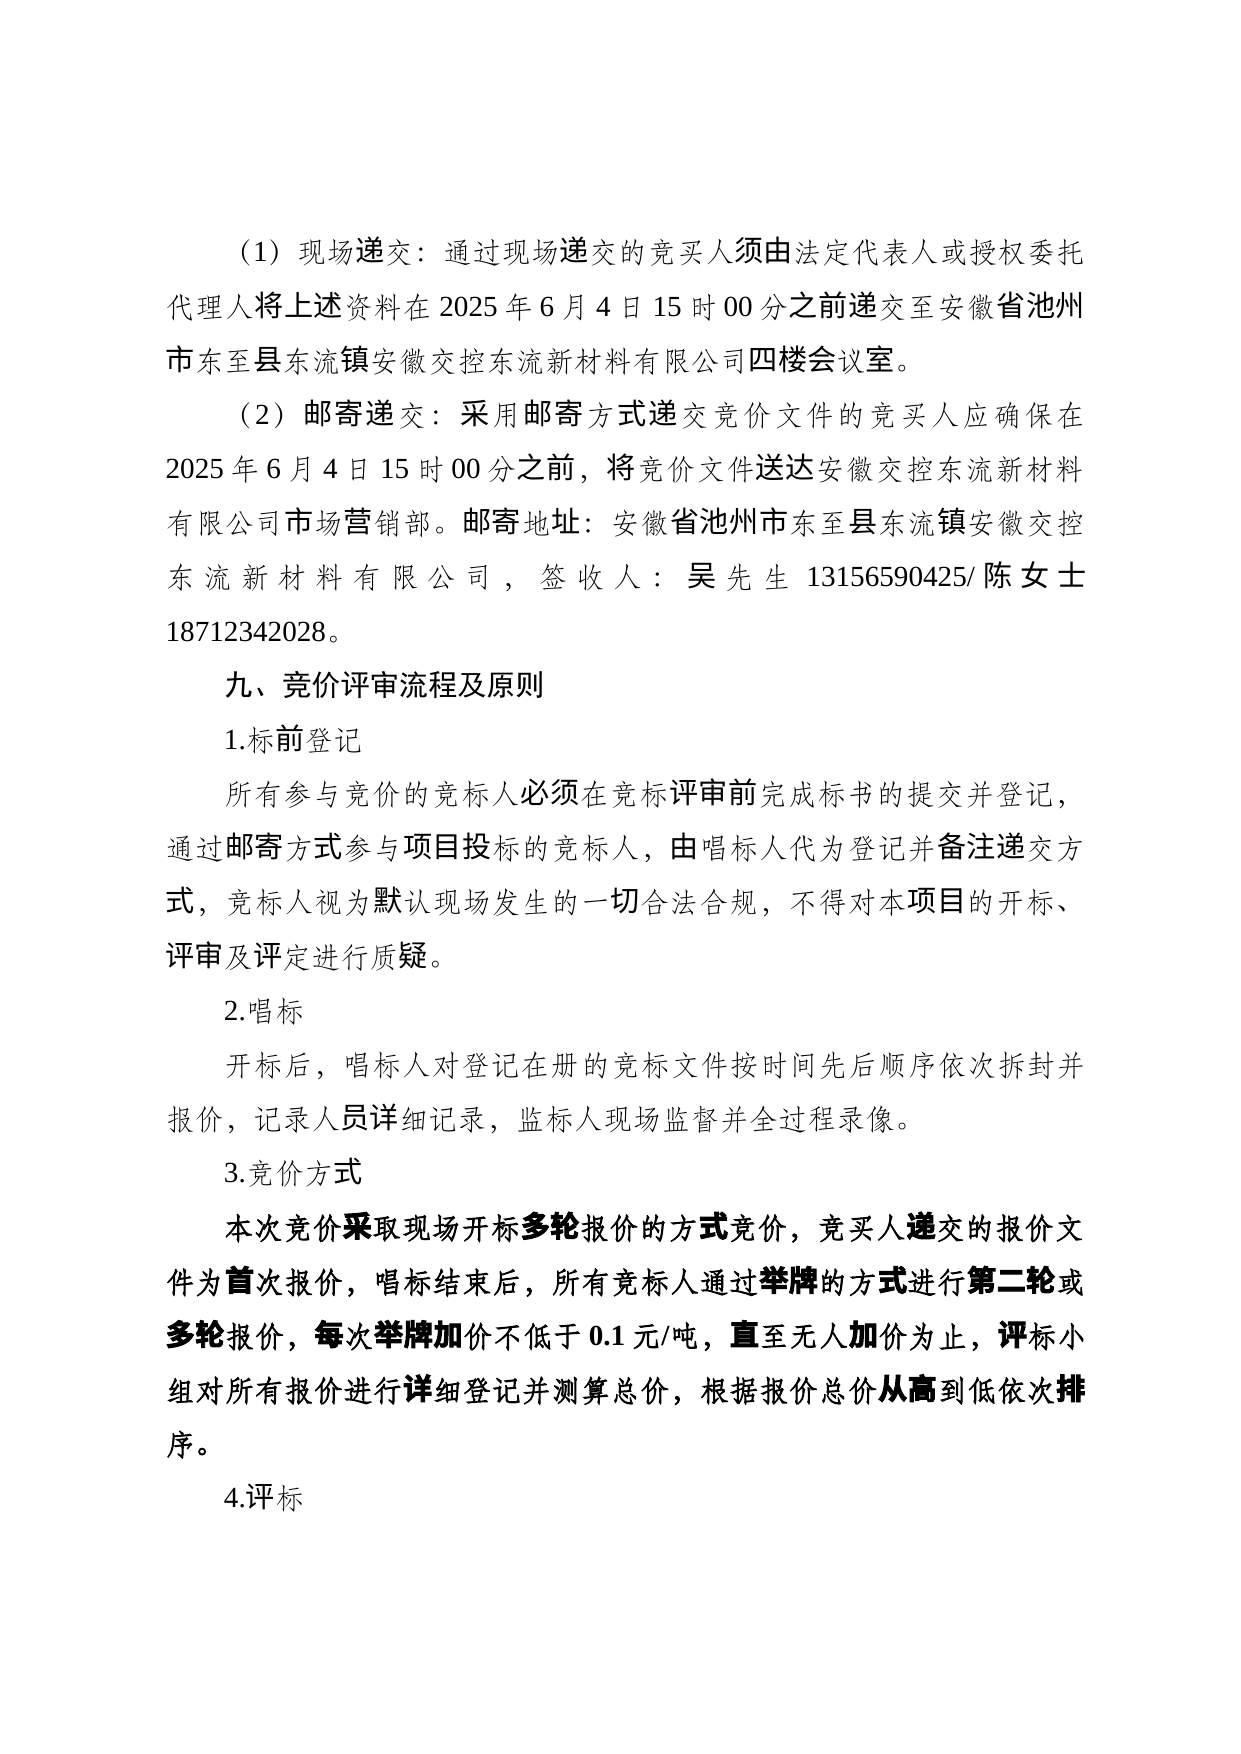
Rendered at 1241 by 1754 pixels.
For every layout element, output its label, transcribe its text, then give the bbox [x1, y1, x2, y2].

list 本次竞价采取现场开标多轮报价的方式竞价，竞买人递交的报价文件为首次报价，唱标结束后，所有竞标人通过举牌的方式进行第二轮或多轮报价，每次举牌加价不低于0.1元/吨，直至无人加价为止，评标小组对所有报价进行详细登记并测算总价，根据报价总价从高到低依次排序。 [165, 1193, 1087, 1464]
subtitle 九、竞价评审流程及原则 [165, 652, 1087, 706]
list 3.竞价方式 [165, 1139, 1087, 1193]
list 4.评标 [165, 1464, 1087, 1518]
list 开标后，唱标人对登记在册的竞标文件按时间先后顺序依次拆封并报价，记录人员详细记录，监标人现场监督并全过程录像。 [165, 1031, 1087, 1139]
text （2）邮寄递交：采用邮寄方式递交竞价文件的竞买人应确保在2025年6月4日15时00分之前，将竞价文件送达安徽交控东流新材料有限公司市场营销部。邮寄地址：安徽省池州市东至县东流镇安徽交控东流新材料有限公司，签收人：吴先生13156590425/陈女士18712342028。 [165, 381, 1087, 652]
text （1）现场递交：通过现场递交的竞买人须由法定代表人或授权委托代理人将上述资料在2025年6月4日15时00分之前递交至安徽省池州市东至县东流镇安徽交控东流新材料有限公司四楼会议室。 [165, 218, 1087, 381]
list 2.唱标 [165, 977, 1087, 1031]
list 所有参与竞价的竞标人必须在竞标评审前完成标书的提交并登记，通过邮寄方式参与项目投标的竞标人，由唱标人代为登记并备注递交方式，竞标人视为默认现场发生的一切合法合规，不得对本项目的开标、评审及评定进行质疑。 [165, 760, 1087, 977]
list 1.标前登记 [165, 706, 1087, 760]
